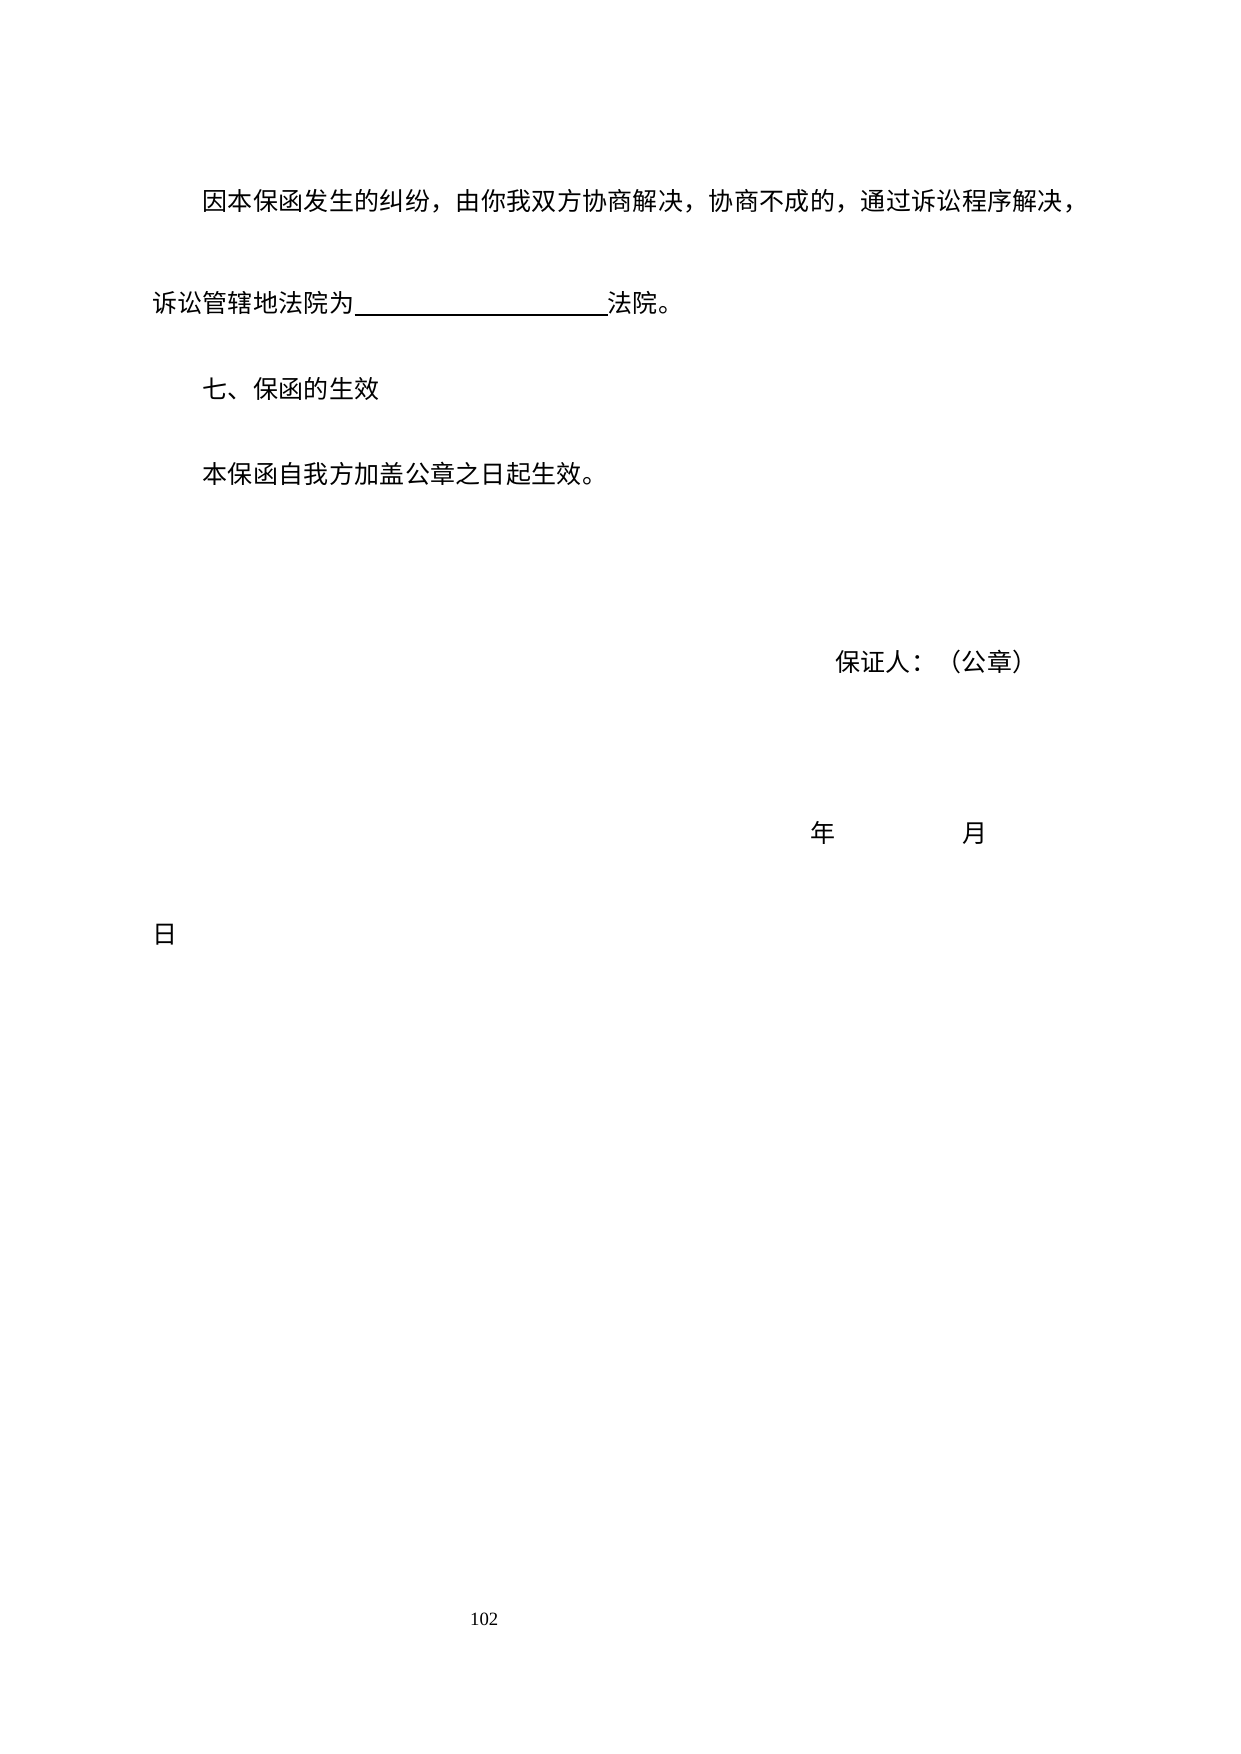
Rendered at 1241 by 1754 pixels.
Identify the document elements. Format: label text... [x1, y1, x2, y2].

text 保证人：（公章） [152, 627, 1088, 694]
text 本保函自我方加盖公章之日起生效。 [152, 439, 1088, 507]
text 七、保函的生效 [152, 353, 1088, 421]
text 因本保函发生的纠纷，由你我双方协商解决，协商不成的，通过诉讼程序解决，诉讼管辖地法院为 法院。 [152, 166, 1088, 335]
text 年 月 日 [152, 797, 1088, 967]
